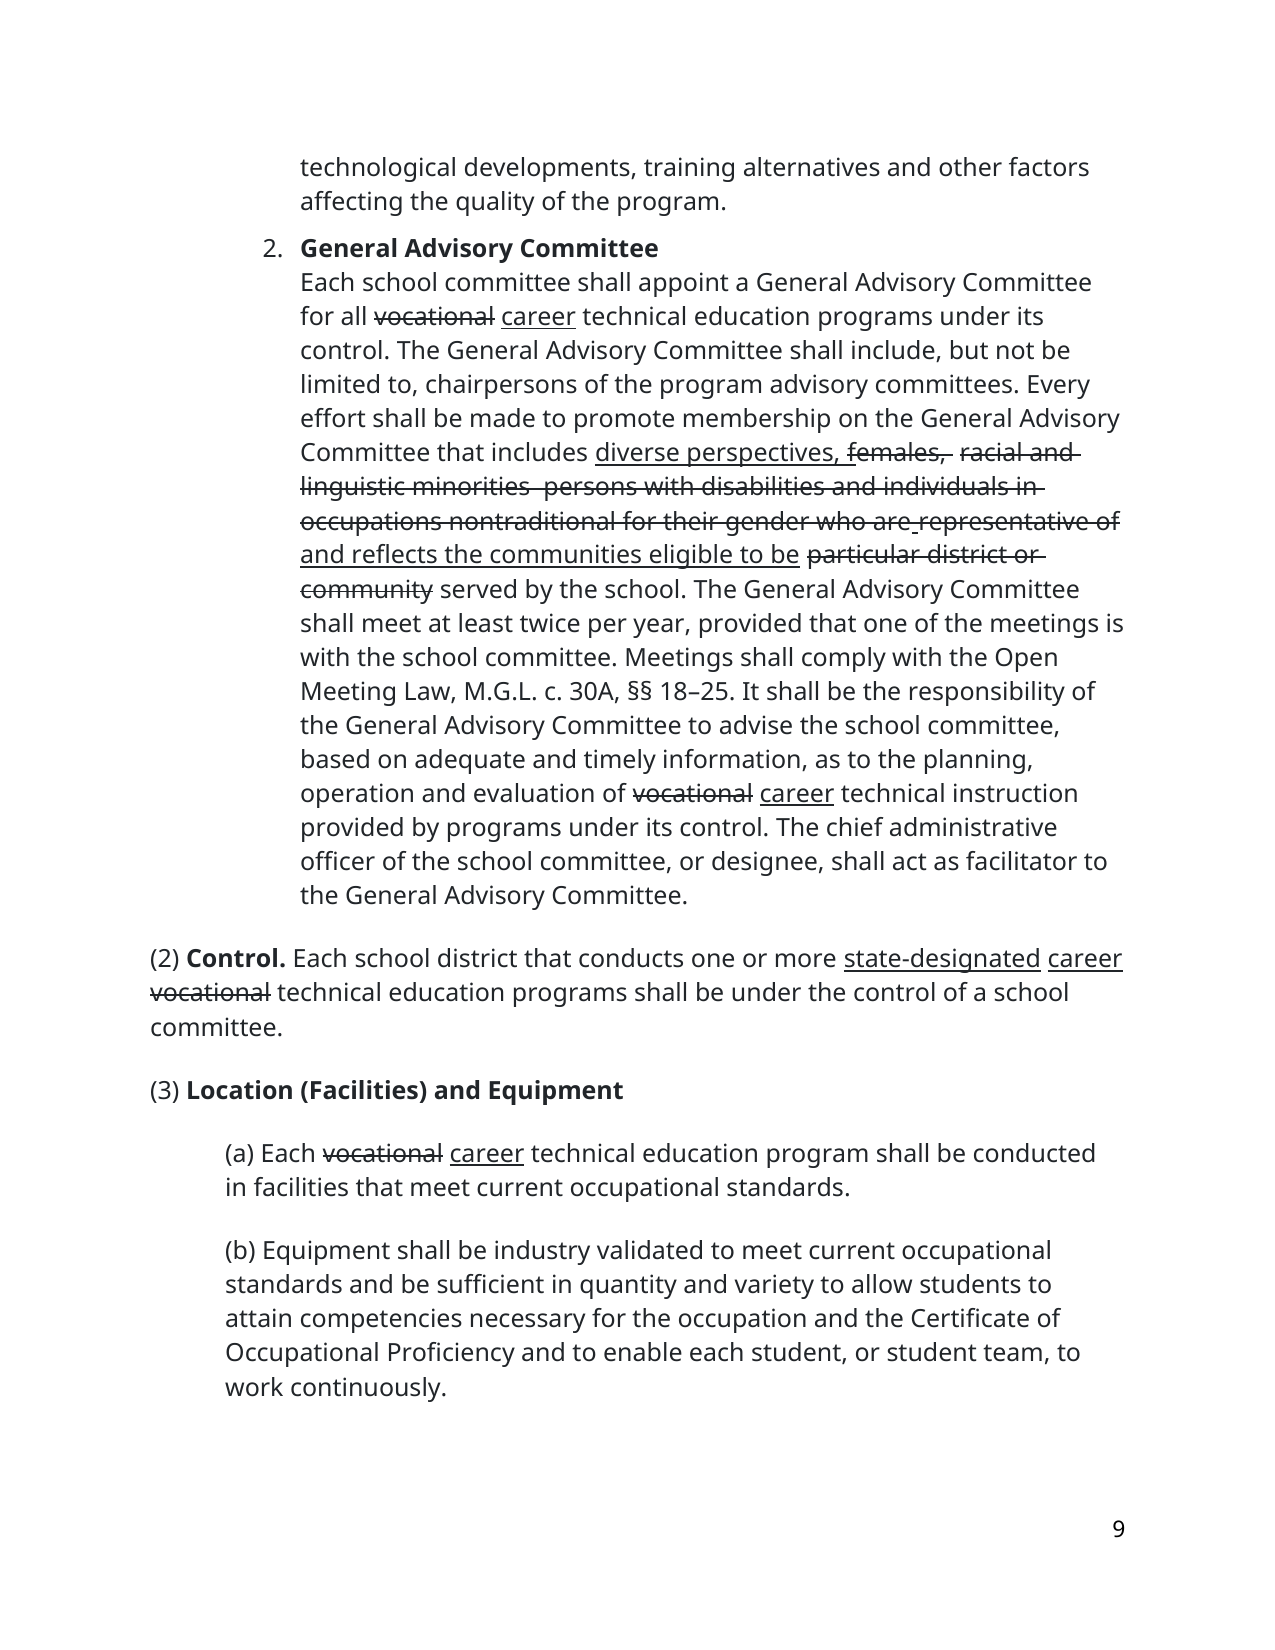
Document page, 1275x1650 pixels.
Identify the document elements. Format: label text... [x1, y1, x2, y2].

text (a) Each vocational career technical education program shall be conducted in facilities that meet current occupational standards. [225, 1136, 1125, 1204]
text (b) Equipment shall be industry validated to meet current occupational standards and be sufficient in quantity and variety to allow students to attain competencies necessary for the occupation and the Certificate of Occupational Proficiency and to enable each student, or student team, to work continuously. [225, 1233, 1125, 1403]
text (3) Location (Facilities) and Equipment [150, 1072, 1125, 1106]
text (2) Control. Each school district that conducts one or more state-designated career vocational technical education programs shall be under the control of a school committee. [150, 941, 1125, 1043]
list General Advisory Committee Each school committee shall appoint a General Advisory Committee for all vocational career technical education programs under its control. The General Advisory Committee shall include, but not be limited to, chairpersons of the program advisory committees. Every effort shall be made to promote membership on the General Advisory Committee that includes diverse perspectives, females, racial and linguistic minorities persons with disabilities and individuals in occupations nontraditional for their gender who are representative of and reflects the communities eligible to be particular district or community served by the school. The General Advisory Committee shall meet at least twice per year, provided that one of the meetings is with the school committee. Meetings shall comply with the Open Meeting Law, M.G.L. c. 30A, §§ 18–25. It shall be the responsibility of the General Advisory Committee to advise the school committee, based on adequate and timely information, as to the planning, operation and evaluation of vocational career technical instruction provided by programs under its control. The chief administrative officer of the school committee, or designee, shall act as facilitator to the General Advisory Committee. [262, 231, 1125, 912]
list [262, 150, 1125, 218]
